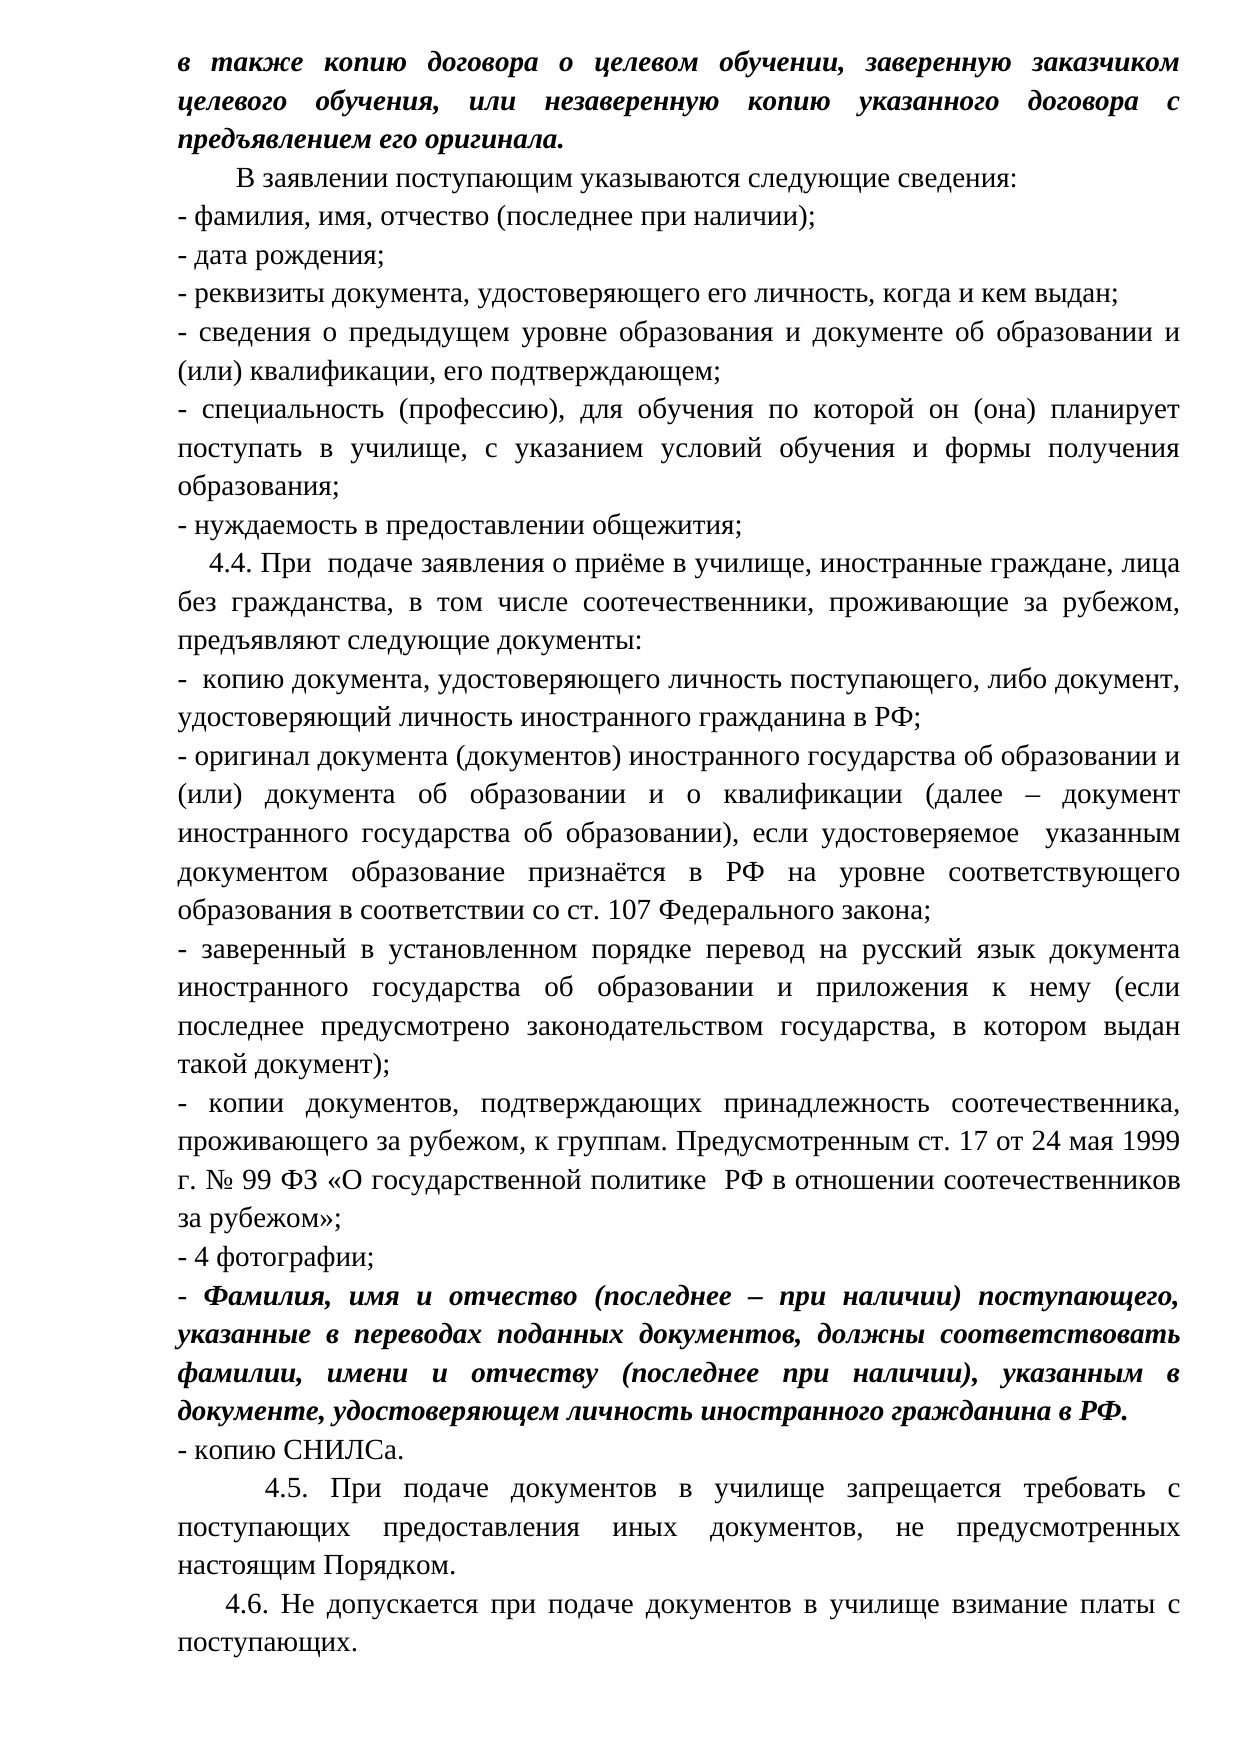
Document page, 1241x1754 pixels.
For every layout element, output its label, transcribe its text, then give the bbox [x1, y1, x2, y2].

text - Фамилия, имя и отчество (последнее – при наличии) поступающего, указанные в переводах поданных документов, должны соответствовать фамилии, имени и отчеству (последнее при наличии), указанным в документе, удостоверяющем личность иностранного гражданина в РФ. [177, 1278, 1181, 1427]
text - копию документа, удостоверяющего личность поступающего, либо документ, удостоверяющий личность иностранного гражданина в РФ; [177, 661, 1181, 733]
text - оригинал документа (документов) иностранного государства об образовании и (или) документа об образовании и о квалификации (далее – документ иностранного государства об образовании), если удостоверяемое указанным документом образование признаётся в РФ на уровне соответствующего образования в соответствии со ст. 107 Федерального закона; [177, 738, 1181, 926]
text - заверенный в установленном порядке перевод на русский язык документа иностранного государства об образовании и приложения к нему (если последнее предусмотрено законодательством государства, в котором выдан такой документ); [177, 931, 1181, 1080]
text - копию СНИЛСа. [177, 1432, 1181, 1465]
text - дата рождения; [177, 237, 1181, 271]
text - фамилия, имя, отчество (последнее при наличии); [177, 198, 1181, 232]
text 4.6. Не допускается при подаче документов в училище взимание платы с поступающих. [177, 1586, 1181, 1658]
text - копии документов, подтверждающих принадлежность соотечественника, проживающего за рубежом, к группам. Предусмотренным ст. 17 от 24 мая 1999 г. № 99 ФЗ «О государственной политике РФ в отношении соотечественников за рубежом»; [177, 1085, 1181, 1234]
text 4.4. При подаче заявления о приёме в училище, иностранные граждане, лица без гражданства, в том числе соотечественники, проживающие за рубежом, предъявляют следующие документы: [177, 545, 1181, 656]
text - специальность (профессию), для обучения по которой он (она) планирует поступать в училище, с указанием условий обучения и формы получения образования; [177, 391, 1181, 502]
text - 4 фотографии; [177, 1239, 1181, 1273]
text - реквизиты документа, удостоверяющего его личность, когда и кем выдан; [177, 276, 1181, 309]
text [177, 44, 1181, 155]
text В заявлении поступающим указываются следующие сведения: [177, 160, 1181, 193]
text 4.5. При подаче документов в училище запрещается требовать с поступающих предоставления иных документов, не предусмотренных настоящим Порядком. [177, 1470, 1181, 1581]
text - нуждаемость в предоставлении общежития; [177, 507, 1181, 540]
text - сведения о предыдущем уровне образования и документе об образовании и (или) квалификации, его подтверждающем; [177, 314, 1181, 386]
